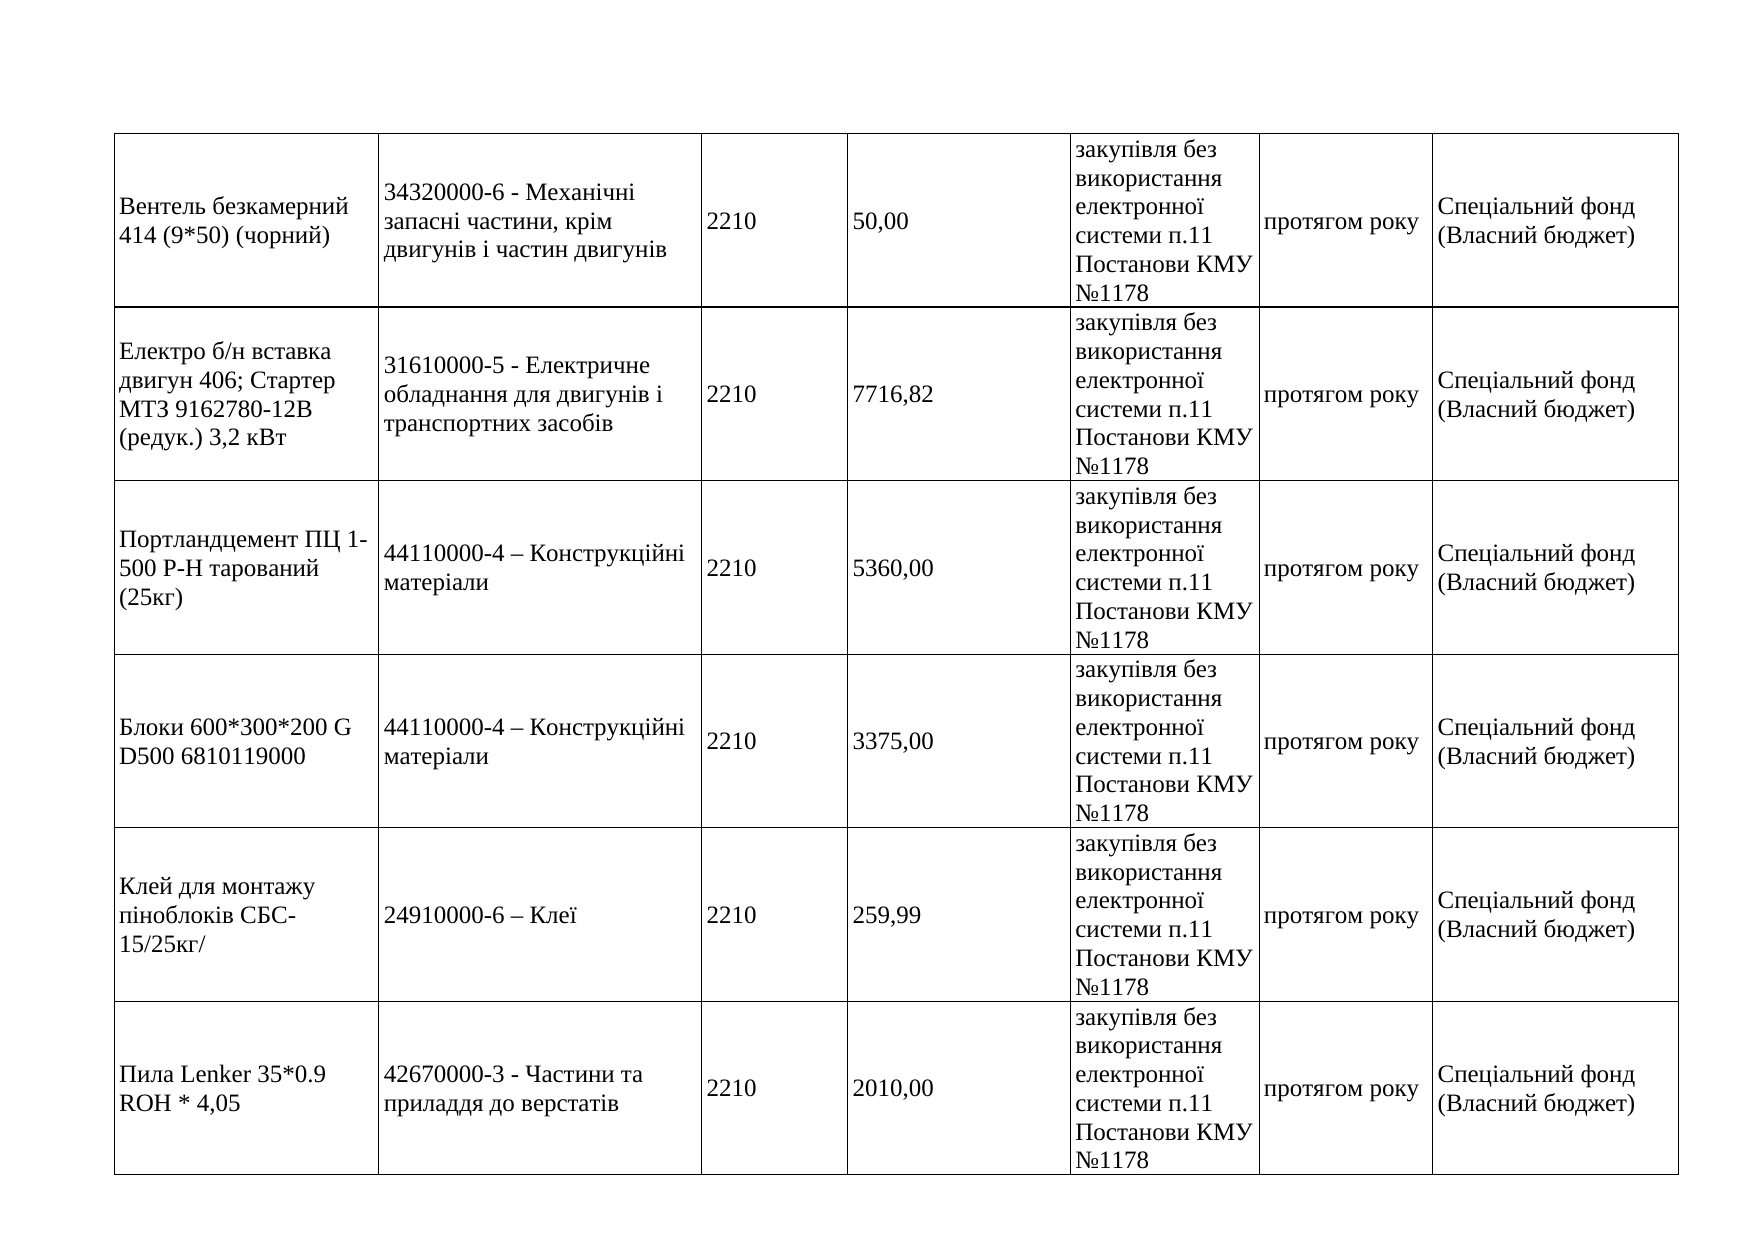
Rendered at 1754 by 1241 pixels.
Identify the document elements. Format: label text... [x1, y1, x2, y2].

table_cell закупівля без використання електронної системи п.11 Постанови КМУ №1178 [1071, 828, 1259, 1001]
table_cell протягом року [1260, 134, 1432, 306]
table_cell протягом року [1260, 1002, 1432, 1174]
table_cell Спеціальний фонд (Власний бюджет) [1433, 655, 1678, 827]
table_cell 44110000-4 – Конструкційні матеріали [379, 481, 701, 653]
table_cell 2210 [702, 828, 847, 1001]
table_cell Клей для монтажу піноблоків СБС-15/25кг/ [115, 828, 378, 1001]
table_cell 44110000-4 – Конструкційні матеріали [379, 655, 701, 827]
table_cell протягом року [1260, 828, 1432, 1001]
table_cell 3375,00 [848, 655, 1070, 827]
table_cell 2210 [702, 308, 847, 480]
table_cell Спеціальний фонд (Власний бюджет) [1433, 481, 1678, 653]
table_cell 31610000-5 - Електричне обладнання для двигунів і транспортних засобів [379, 308, 701, 480]
table_cell 24910000-6 – Клеї [379, 828, 701, 1001]
table_cell 5360,00 [848, 481, 1070, 653]
table_cell 42670000-3 - Частини та приладдя до верстатів [379, 1002, 701, 1174]
table_cell Електро б/н вставка двигун 406; Стартер МТЗ 9162780-12В (редук.) 3,2 кВт [115, 308, 378, 480]
table_cell Спеціальний фонд (Власний бюджет) [1433, 828, 1678, 1001]
table_cell закупівля без використання електронної системи п.11 Постанови КМУ №1178 [1071, 481, 1259, 653]
table_cell 259,99 [848, 828, 1070, 1001]
table_cell 50,00 [848, 134, 1070, 306]
table_cell 34320000-6 - Механічні запасні частини, крім двигунів і частин двигунів [379, 134, 701, 306]
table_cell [1071, 1002, 1259, 1174]
table_cell Пила Lenker 35*0.9 ROH * 4,05 [115, 1002, 378, 1174]
table_cell Вентель безкамерний 414 (9*50) (чорний) [115, 134, 378, 306]
table_cell 2010,00 [848, 1002, 1070, 1174]
table_cell 2210 [702, 655, 847, 827]
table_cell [1433, 1002, 1678, 1174]
table_cell 7716,82 [848, 308, 1070, 480]
table_cell закупівля без використання електронної системи п.11 Постанови КМУ №1178 [1071, 308, 1259, 480]
table_cell протягом року [1260, 481, 1432, 653]
table_cell 2210 [702, 481, 847, 653]
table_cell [1433, 134, 1678, 306]
table_cell 2210 [702, 1002, 847, 1174]
table_cell протягом року [1260, 655, 1432, 827]
table_cell протягом року [1260, 308, 1432, 480]
table_cell Блоки 600*300*200 G D500 6810119000 [115, 655, 378, 827]
table_cell 2210 [702, 134, 847, 306]
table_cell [1071, 134, 1259, 306]
table_cell закупівля без використання електронної системи п.11 Постанови КМУ №1178 [1071, 655, 1259, 827]
table_cell Портландцемент ПЦ 1-500 Р-Н тарований (25кг) [115, 481, 378, 653]
table_cell Спеціальний фонд (Власний бюджет) [1433, 308, 1678, 480]
